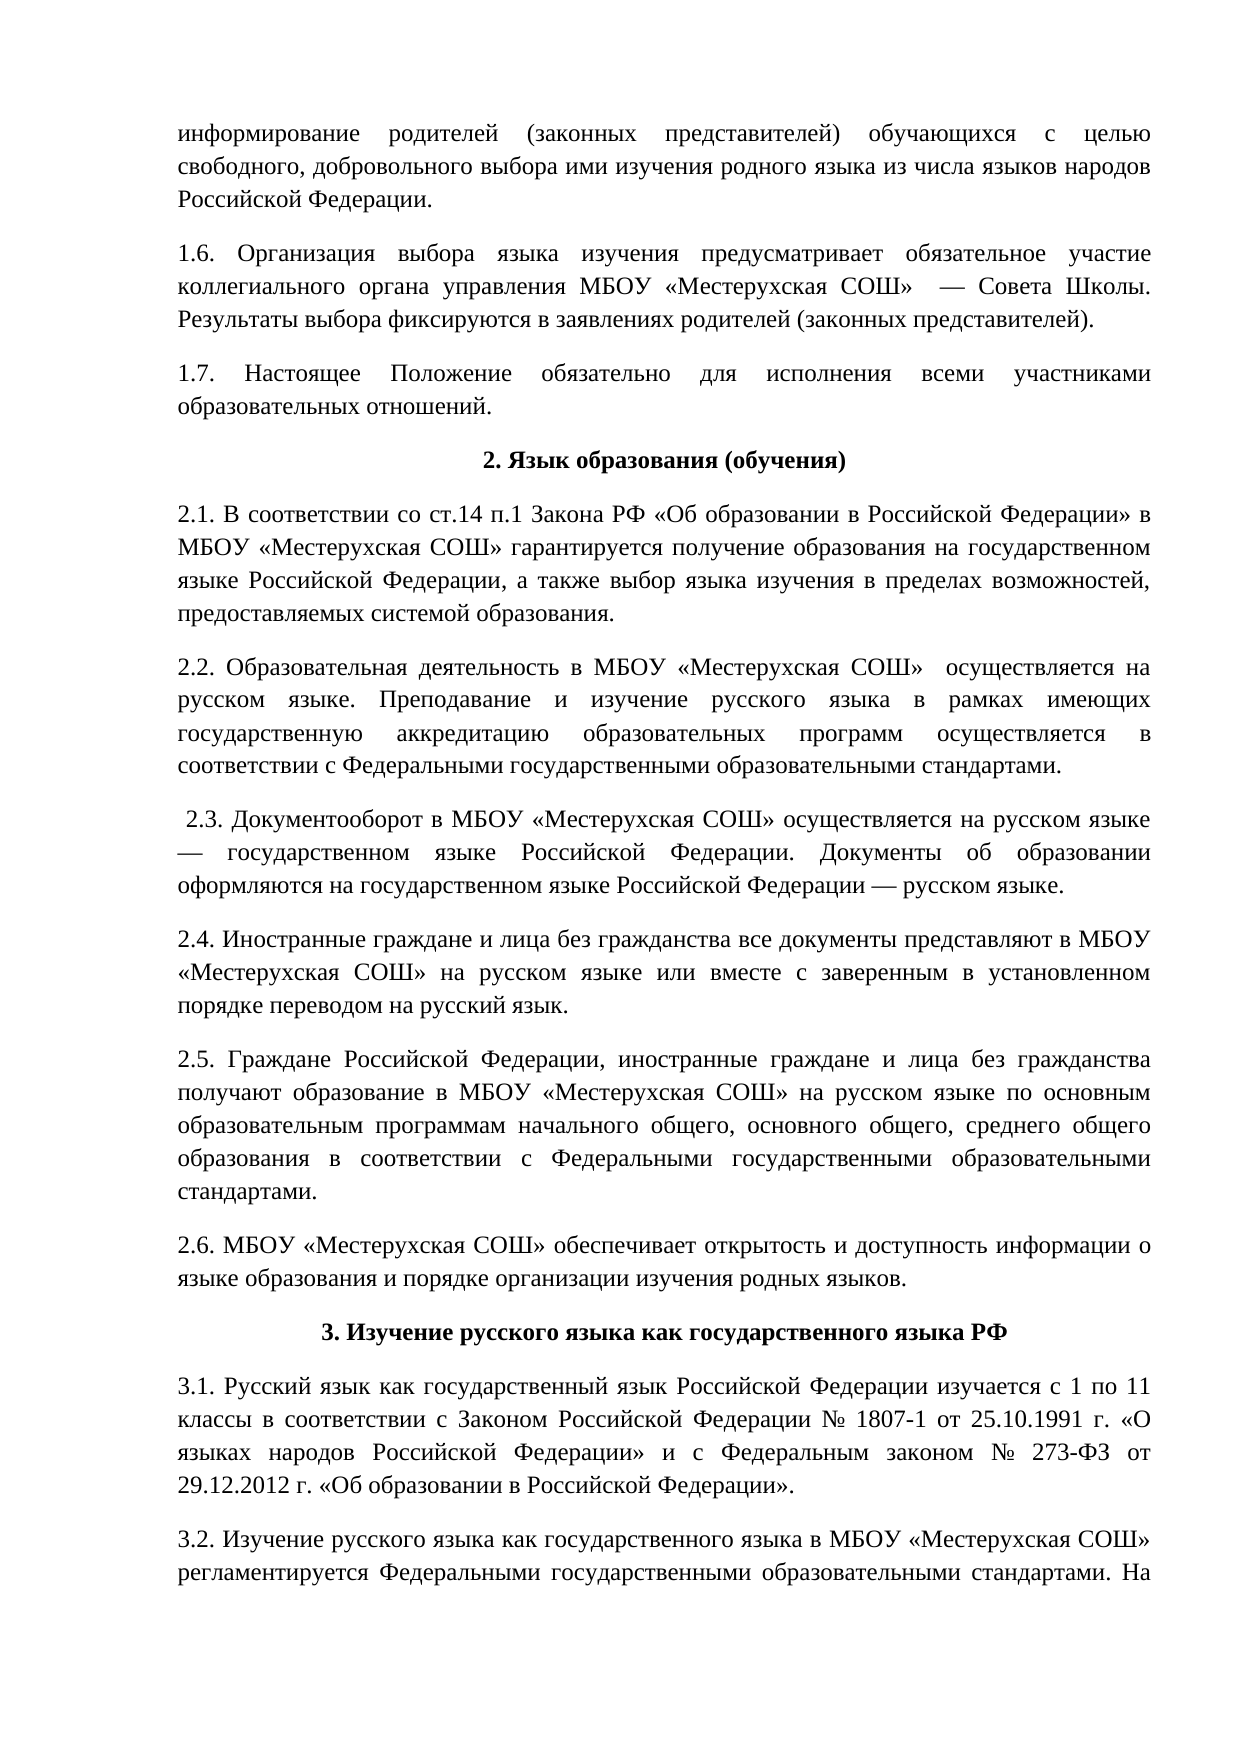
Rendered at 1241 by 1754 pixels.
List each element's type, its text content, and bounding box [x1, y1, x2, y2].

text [177, 118, 1152, 213]
text 2.5. Граждане Российской Федерации, иностранные граждане и лица без гражданства получают образование в МБОУ «Местерухская СОШ» на русском языке по основным образовательным программам начального общего, основного общего, среднего общего образования в соответствии с Федеральными государственными образовательными стандартами. [177, 1044, 1152, 1205]
text 3.1. Русский язык как государственный язык Российской Федерации изучается с 1 по 11 классы в соответствии с Законом Российской Федерации № 1807-1 от 25.10.1991 г. «О языках народов Российской Федерации» и с Федеральным законом № 273-ФЗ от 29.12.2012 г. «Об образовании в Российской Федерации». [177, 1371, 1152, 1499]
text 2.1. В соответствии со ст.14 п.1 Закона РФ «Об образовании в Российской Федерации» в МБОУ «Местерухская СОШ» гарантируется получение образования на государственном языке Российской Федерации, а также выбор языка изучения в пределах возможностей, предоставляемых системой образования. [177, 499, 1152, 626]
text 2.3. Документооборот в МБОУ «Местерухская СОШ» осуществляется на русском языке — государственном языке Российской Федерации. Документы об образовании оформляются на государственном языке Российской Федерации — русском языке. [177, 804, 1152, 899]
text 3. Изучение русского языка как государственного языка РФ [177, 1317, 1152, 1346]
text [177, 1524, 1152, 1586]
text 1.6. Организация выбора языка изучения предусматривает обязательное участие коллегиального органа управления МБОУ «Местерухская СОШ» — Совета Школы. Результаты выбора фиксируются в заявлениях родителей (законных представителей). [177, 238, 1152, 333]
text 2.6. МБОУ «Местерухская СОШ» обеспечивает открытость и доступность информации о языке образования и порядке организации изучения родных языков. [177, 1230, 1152, 1292]
text 2. Язык образования (обучения) [177, 445, 1152, 473]
text 2.4. Иностранные граждане и лица без гражданства все документы представляют в МБОУ «Местерухская СОШ» на русском языке или вместе с заверенным в установленном порядке переводом на русский язык. [177, 924, 1152, 1019]
text 2.2. Образовательная деятельность в МБОУ «Местерухская СОШ» осуществляется на русском языке. Преподавание и изучение русского языка в рамках имеющих государственную аккредитацию образовательных программ осуществляется в соответствии с Федеральными государственными образовательными стандартами. [177, 652, 1152, 779]
text 1.7. Настоящее Положение обязательно для исполнения всеми участниками образовательных отношений. [177, 358, 1152, 420]
